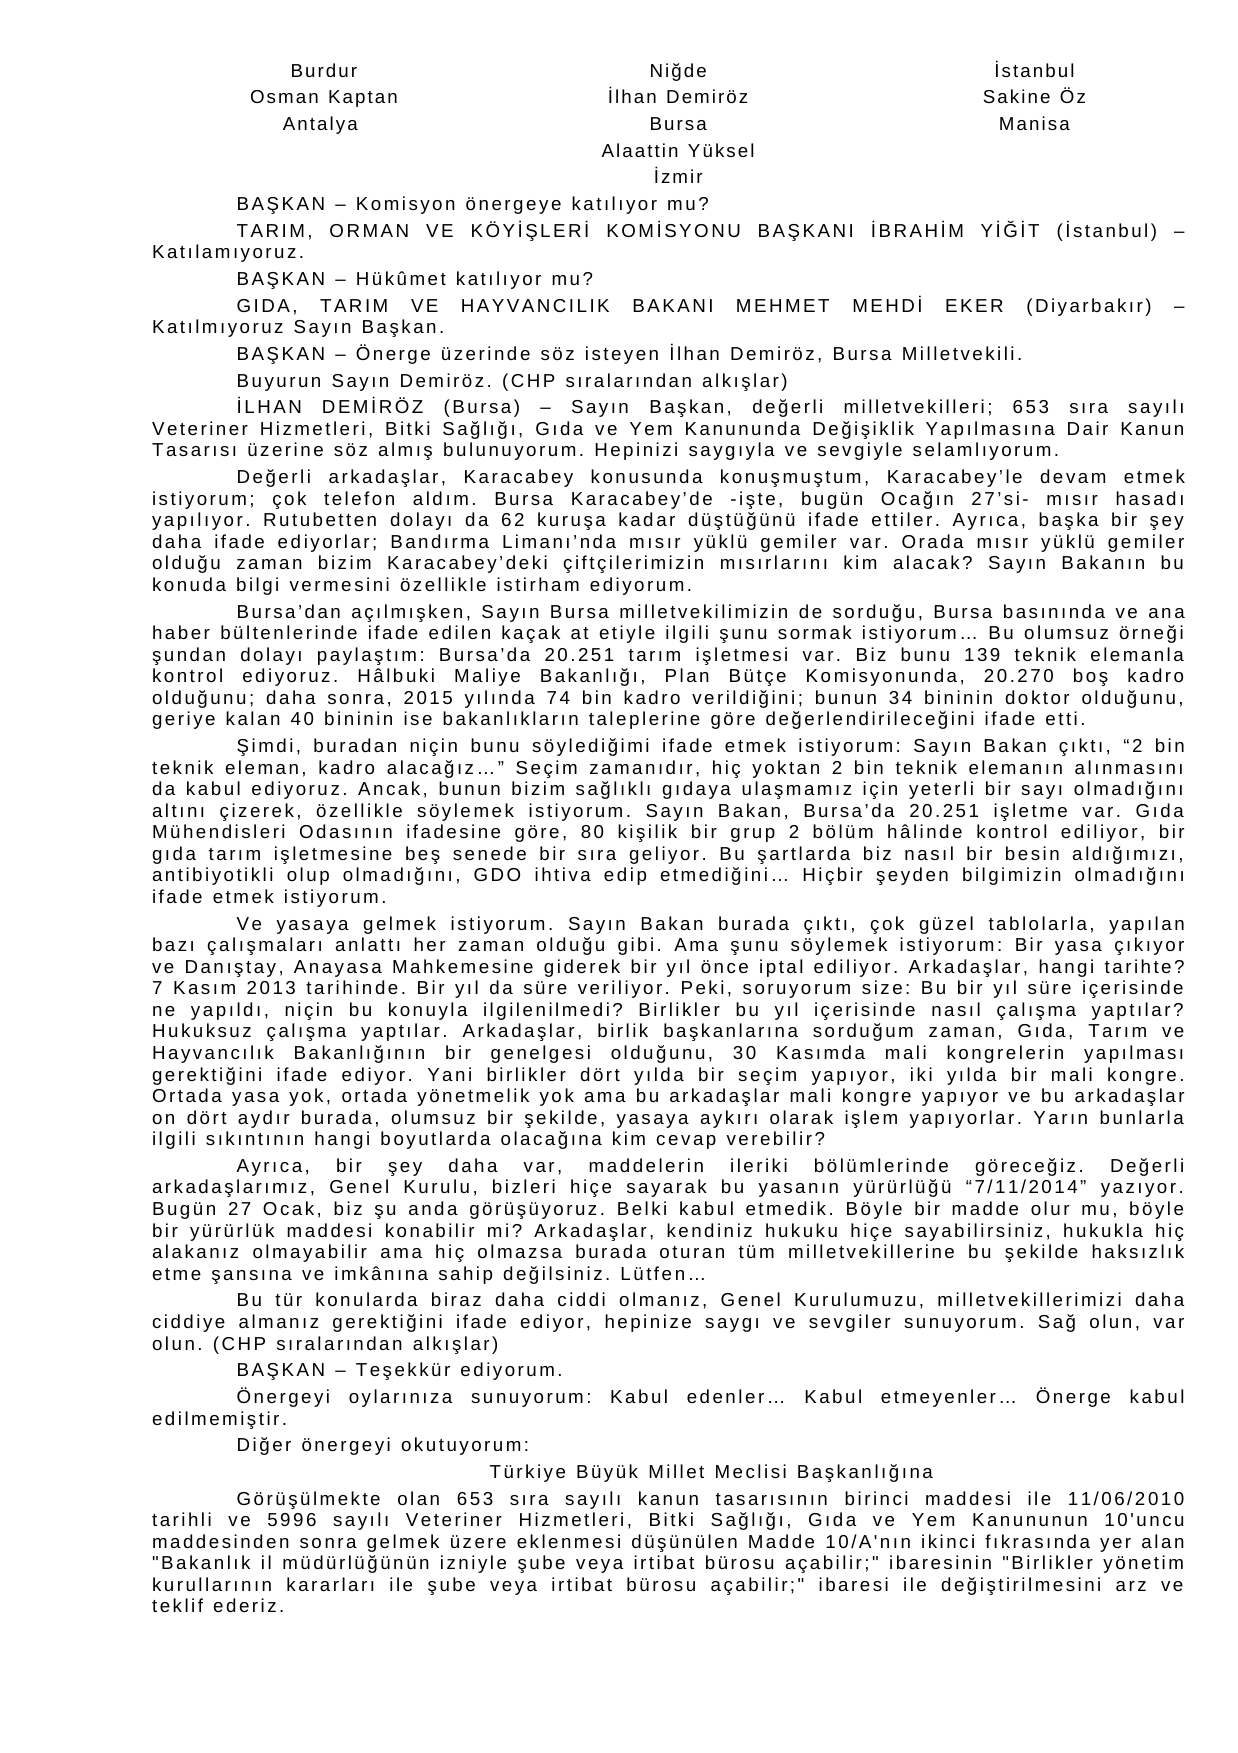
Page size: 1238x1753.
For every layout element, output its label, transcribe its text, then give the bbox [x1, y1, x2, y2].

text Türkiye Büyük Millet Meclisi Başkanlığına [152, 1461, 1186, 1482]
text Alaattin Yüksel [152, 140, 1186, 161]
text TARIM, ORMAN VE KÖYİŞLERİ KOMİSYONU BAŞKANI İBRAHİM YİĞİT (İstanbul) – Katılamıyoruz. [152, 220, 1186, 263]
text Diğer önergeyi okutuyorum: [152, 1434, 1186, 1456]
text Ayrıca, bir şey daha var, maddelerin ileriki bölümlerinde göreceğiz. Değerli arkadaşlarımız, Genel Kurulu, bizleri hiçe sayarak bu yasanın yürürlüğü “7/11/2014” yazıyor. Bugün 27 Ocak, biz şu anda görüşüyoruz. Belki kabul etmedik. Böyle bir madde olur mu, böyle bir yürürlük maddesi konabilir mi? Arkadaşlar, kendiniz hukuku hiçe sayabilirsiniz, hukukla hiç alakanız olmayabilir ama hiç olmazsa burada oturan tüm milletvekillerine bu şekilde haksızlık etme şansına ve imkânına sahip değilsiniz. Lütfen… [152, 1155, 1186, 1284]
text Görüşülmekte olan 653 sıra sayılı kanun tasarısının birinci maddesi ile 11/06/2010 tarihli ve 5996 sayılı Veteriner Hizmetleri, Bitki Sağlığı, Gıda ve Yem Kanununun 10'uncu maddesinden sonra gelmek üzere eklenmesi düşünülen Madde 10/A'nın ikinci fıkrasında yer alan "Bakanlık il müdürlüğünün izniyle şube veya irtibat bürosu açabilir;" ibaresinin "Birlikler yönetim kurullarının kararları ile şube veya irtibat bürosu açabilir;" ibaresi ile değiştirilmesini arz ve teklif ederiz. [152, 1487, 1186, 1617]
text BAŞKAN – Hükûmet katılıyor mu? [152, 268, 1186, 289]
text Şimdi, buradan niçin bunu söylediğimi ifade etmek istiyorum: Sayın Bakan çıktı, “2 bin teknik eleman, kadro alacağız…” Seçim zamanıdır, hiç yoktan 2 bin teknik elemanın alınmasını da kabul ediyoruz. Ancak, bunun bizim sağlıklı gıdaya ulaşmamız için yeterli bir sayı olmadığını altını çizerek, özellikle söylemek istiyorum. Sayın Bakan, Bursa’da 20.251 işletme var. Gıda Mühendisleri Odasının ifadesine göre, 80 kişilik bir grup 2 bölüm hâlinde kontrol ediliyor, bir gıda tarım işletmesine beş senede bir sıra geliyor. Bu şartlarda biz nasıl bir besin aldığımızı, antibiyotikli olup olmadığını, GDO ihtiva edip etmediğini… Hiçbir şeyden bilgimizin olmadığını ifade etmek istiyorum. [152, 735, 1186, 907]
text GIDA, TARIM VE HAYVANCILIK BAKANI MEHMET MEHDİ EKER (Diyarbakır) – Katılmıyoruz Sayın Başkan. [152, 294, 1186, 338]
text BAŞKAN – Komisyon önergeye katılıyor mu? [152, 193, 1186, 214]
text BAŞKAN – Önerge üzerinde söz isteyen İlhan Demiröz, Bursa Milletvekili. [152, 343, 1186, 364]
text Bursa’dan açılmışken, Sayın Bursa milletvekilimizin de sorduğu, Bursa basınında ve ana haber bültenlerinde ifade edilen kaçak at etiyle ilgili şunu sormak istiyorum… Bu olumsuz örneği şundan dolayı paylaştım: Bursa’da 20.251 tarım işletmesi var. Biz bunu 139 teknik elemanla kontrol ediyoruz. Hâlbuki Maliye Bakanlığı, Plan Bütçe Komisyonunda, 20.270 boş kadro olduğunu; daha sonra, 2015 yılında 74 bin kadro verildiğini; bunun 34 bininin doktor olduğunu, geriye kalan 40 bininin ise bakanlıkların taleplerine göre değerlendirileceğini ifade etti. [152, 600, 1186, 730]
text Antalya Bursa Manisa [152, 113, 1186, 134]
text Burdur Niğde İstanbul [152, 60, 1186, 81]
text İzmir [152, 166, 1186, 188]
text Osman Kaptan İlhan Demiröz Sakine Öz [152, 86, 1186, 108]
text Ve yasaya gelmek istiyorum. Sayın Bakan burada çıktı, çok güzel tablolarla, yapılan bazı çalışmaları anlattı her zaman olduğu gibi. Ama şunu söylemek istiyorum: Bir yasa çıkıyor ve Danıştay, Anayasa Mahkemesine giderek bir yıl önce iptal ediliyor. Arkadaşlar, hangi tarihte? 7 Kasım 2013 tarihinde. Bir yıl da süre veriliyor. Peki, soruyorum size: Bu bir yıl süre içerisinde ne yapıldı, niçin bu konuyla ilgilenilmedi? Birlikler bu yıl içerisinde nasıl çalışma yaptılar? Hukuksuz çalışma yaptılar. Arkadaşlar, birlik başkanlarına sorduğum zaman, Gıda, Tarım ve Hayvancılık Bakanlığının bir genelgesi olduğunu, 30 Kasımda mali kongrelerin yapılması gerektiğini ifade ediyor. Yani birlikler dört yılda bir seçim yapıyor, iki yılda bir mali kongre. Ortada yasa yok, ortada yönetmelik yok ama bu arkadaşlar mali kongre yapıyor ve bu arkadaşlar on dört aydır burada, olumsuz bir şekilde, yasaya aykırı olarak işlem yapıyorlar. Yarın bunlarla ilgili sıkıntının hangi boyutlarda olacağına kim cevap verebilir? [152, 912, 1186, 1150]
text Buyurun Sayın Demiröz. (CHP sıralarından alkışlar) [152, 369, 1186, 391]
text Önergeyi oylarınıza sunuyorum: Kabul edenler… Kabul etmeyenler… Önerge kabul edilmemiştir. [152, 1386, 1186, 1429]
text Bu tür konularda biraz daha ciddi olmanız, Genel Kurulumuzu, milletvekillerimizi daha ciddiye almanız gerektiğini ifade ediyor, hepinize saygı ve sevgiler sunuyorum. Sağ olun, var olun. (CHP sıralarından alkışlar) [152, 1289, 1186, 1354]
text Değerli arkadaşlar, Karacabey konusunda konuşmuştum, Karacabey’le devam etmek istiyorum; çok telefon aldım. Bursa Karacabey’de -işte, bugün Ocağın 27’si- mısır hasadı yapılıyor. Rutubetten dolayı da 62 kuruşa kadar düştüğünü ifade ettiler. Ayrıca, başka bir şey daha ifade ediyorlar; Bandırma Limanı’nda mısır yüklü gemiler var. Orada mısır yüklü gemiler olduğu zaman bizim Karacabey’deki çiftçilerimizin mısırlarını kim alacak? Sayın Bakanın bu konuda bilgi vermesini özellikle istirham ediyorum. [152, 466, 1186, 595]
text BAŞKAN – Teşekkür ediyorum. [152, 1359, 1186, 1381]
text İLHAN DEMİRÖZ (Bursa) – Sayın Başkan, değerli milletvekilleri; 653 sıra sayılı Veteriner Hizmetleri, Bitki Sağlığı, Gıda ve Yem Kanununda Değişiklik Yapılmasına Dair Kanun Tasarısı üzerine söz almış bulunuyorum. Hepinizi saygıyla ve sevgiyle selamlıyorum. [152, 396, 1186, 461]
